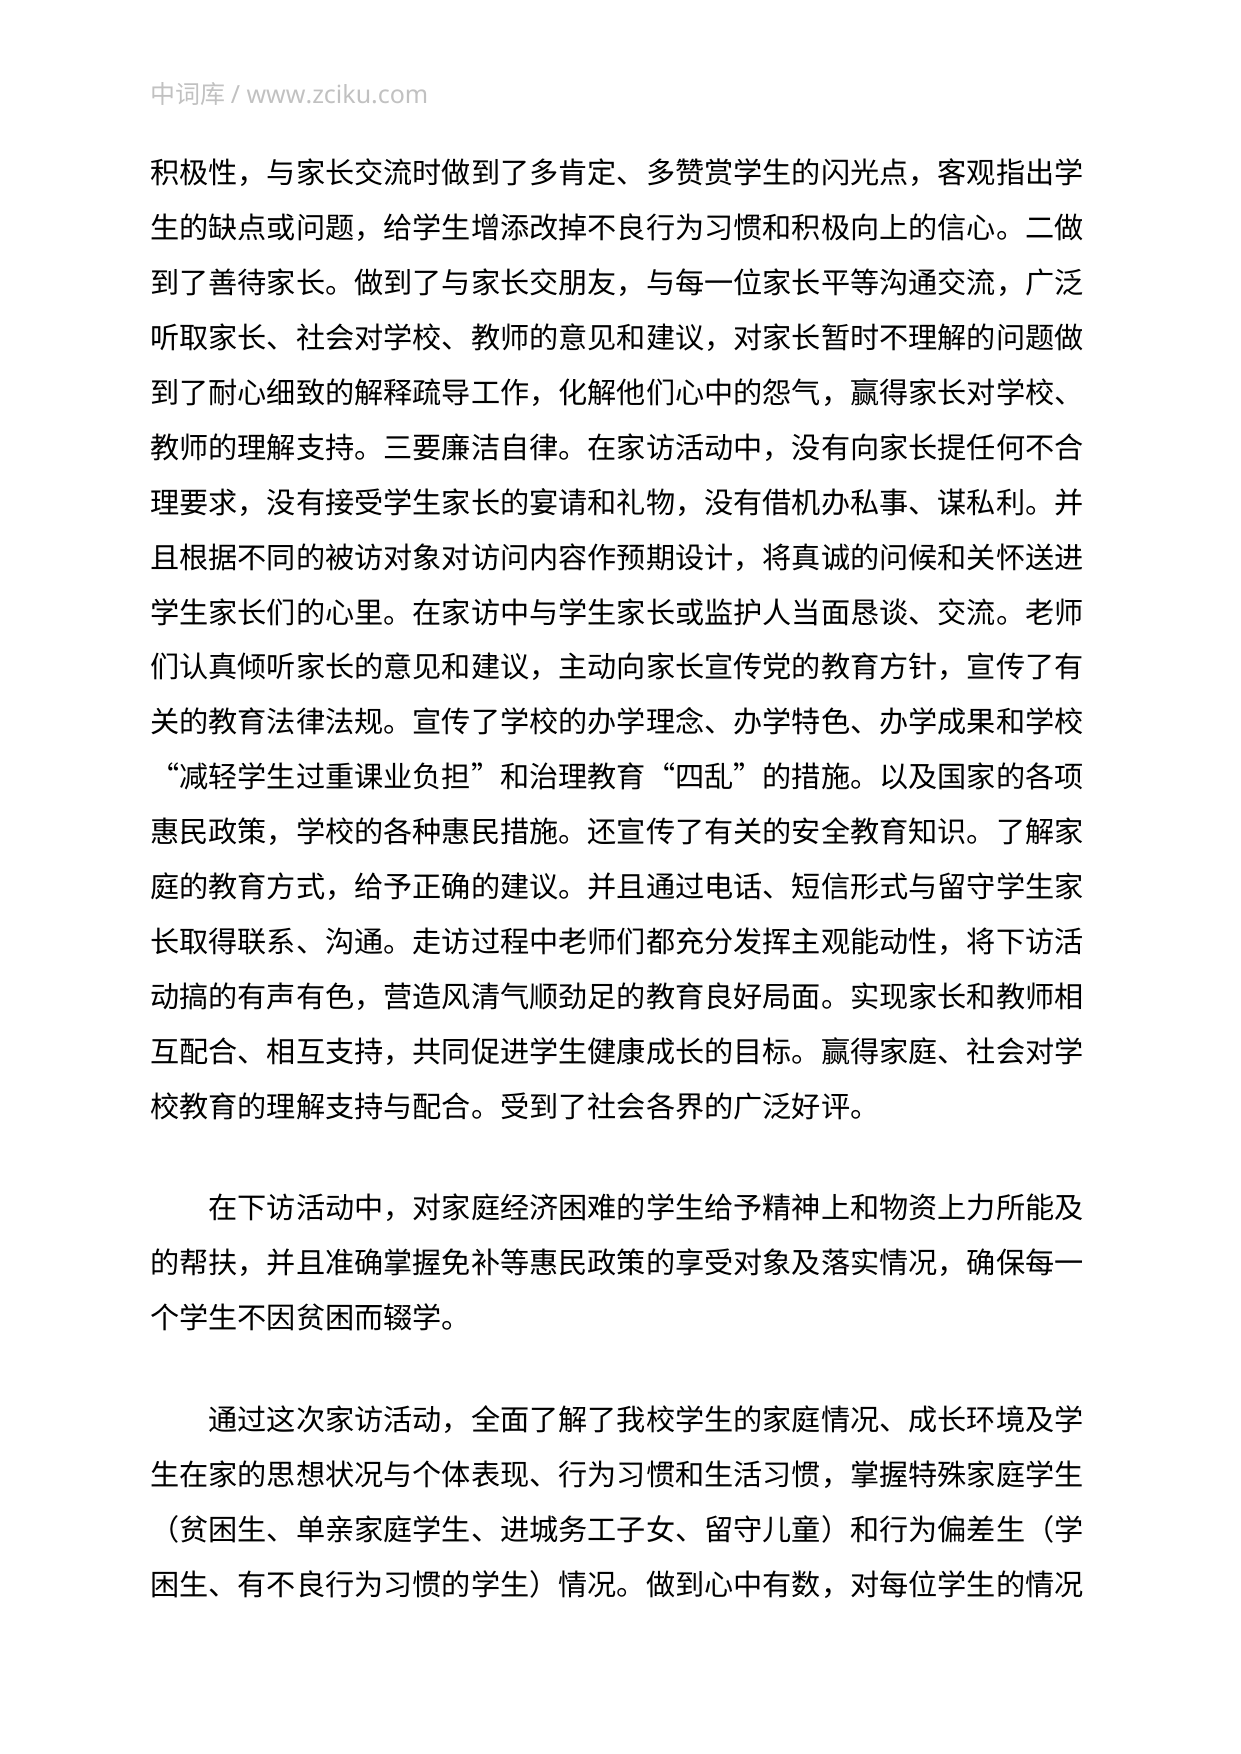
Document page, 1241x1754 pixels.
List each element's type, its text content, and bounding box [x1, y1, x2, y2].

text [150, 1397, 1090, 1603]
text 在下访活动中，对家庭经济困难的学生给予精神上和物资上力所能及的帮扶，并且准确掌握免补等惠民政策的享受对象及落实情况，确保每一个学生不因贫困而辍学。 [150, 1185, 1090, 1337]
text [150, 150, 1090, 1126]
